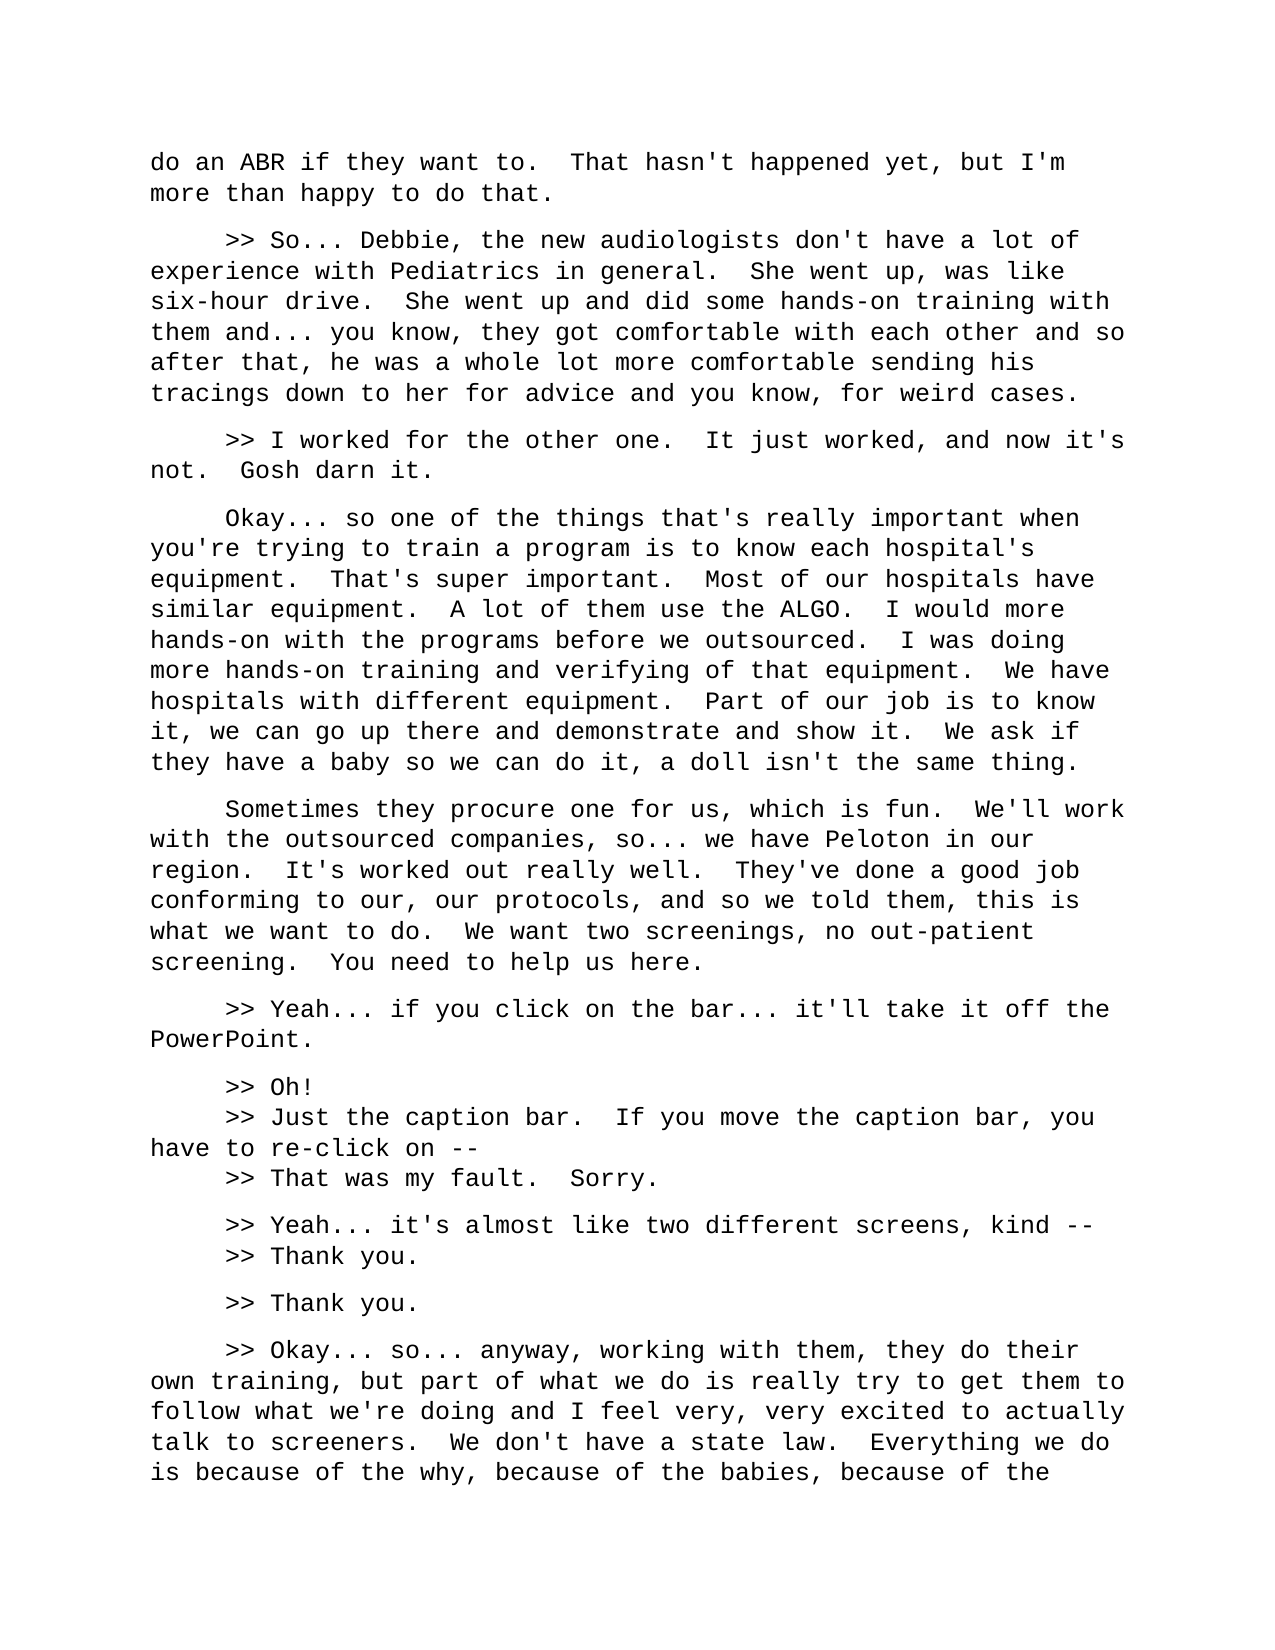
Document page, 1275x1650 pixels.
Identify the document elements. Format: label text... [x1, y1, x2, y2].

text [150, 1338, 1125, 1488]
text >> Oh! >> Just the caption bar. If you move the caption bar, you have to re-click on -- >> That was my fault. Sorry. [150, 1074, 1125, 1194]
text >> Yeah... it's almost like two different screens, kind -- >> Thank you. [150, 1213, 1125, 1272]
text >> So... Debbie, the new audiologists don't have a lot of experience with Pediatrics in general. She went up, was like six-hour drive. She went up and did some hands-on training with them and... you know, they got comfortable with each other and so after that, he was a whole lot more comfortable sending his tracings down to her for advice and you know, for weird cases. [150, 228, 1125, 409]
text >> Thank you. [150, 1291, 1125, 1319]
text Sometimes they procure one for us, which is fun. We'll work with the outsourced companies, so... we have Peloton in our region. It's worked out really well. They've done a good job conforming to our, our protocols, and so we told them, this is what we want to do. We want two screenings, no out-patient screening. You need to help us here. [150, 797, 1125, 977]
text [150, 150, 1125, 209]
text >> Yeah... if you click on the bar... it'll take it off the PowerPoint. [150, 996, 1125, 1055]
text Okay... so one of the things that's really important when you're trying to train a program is to know each hospital's equipment. That's super important. Most of our hospitals have similar equipment. A lot of them use the ALGO. I would more hands-on with the programs before we outsourced. I was doing more hands-on training and verifying of that equipment. We have hospitals with different equipment. Part of our job is to know it, we can go up there and demonstrate and show it. We ask if they have a baby so we can do it, a doll isn't the same thing. [150, 505, 1125, 778]
text >> I worked for the other one. It just worked, and now it's not. Gosh darn it. [150, 427, 1125, 486]
